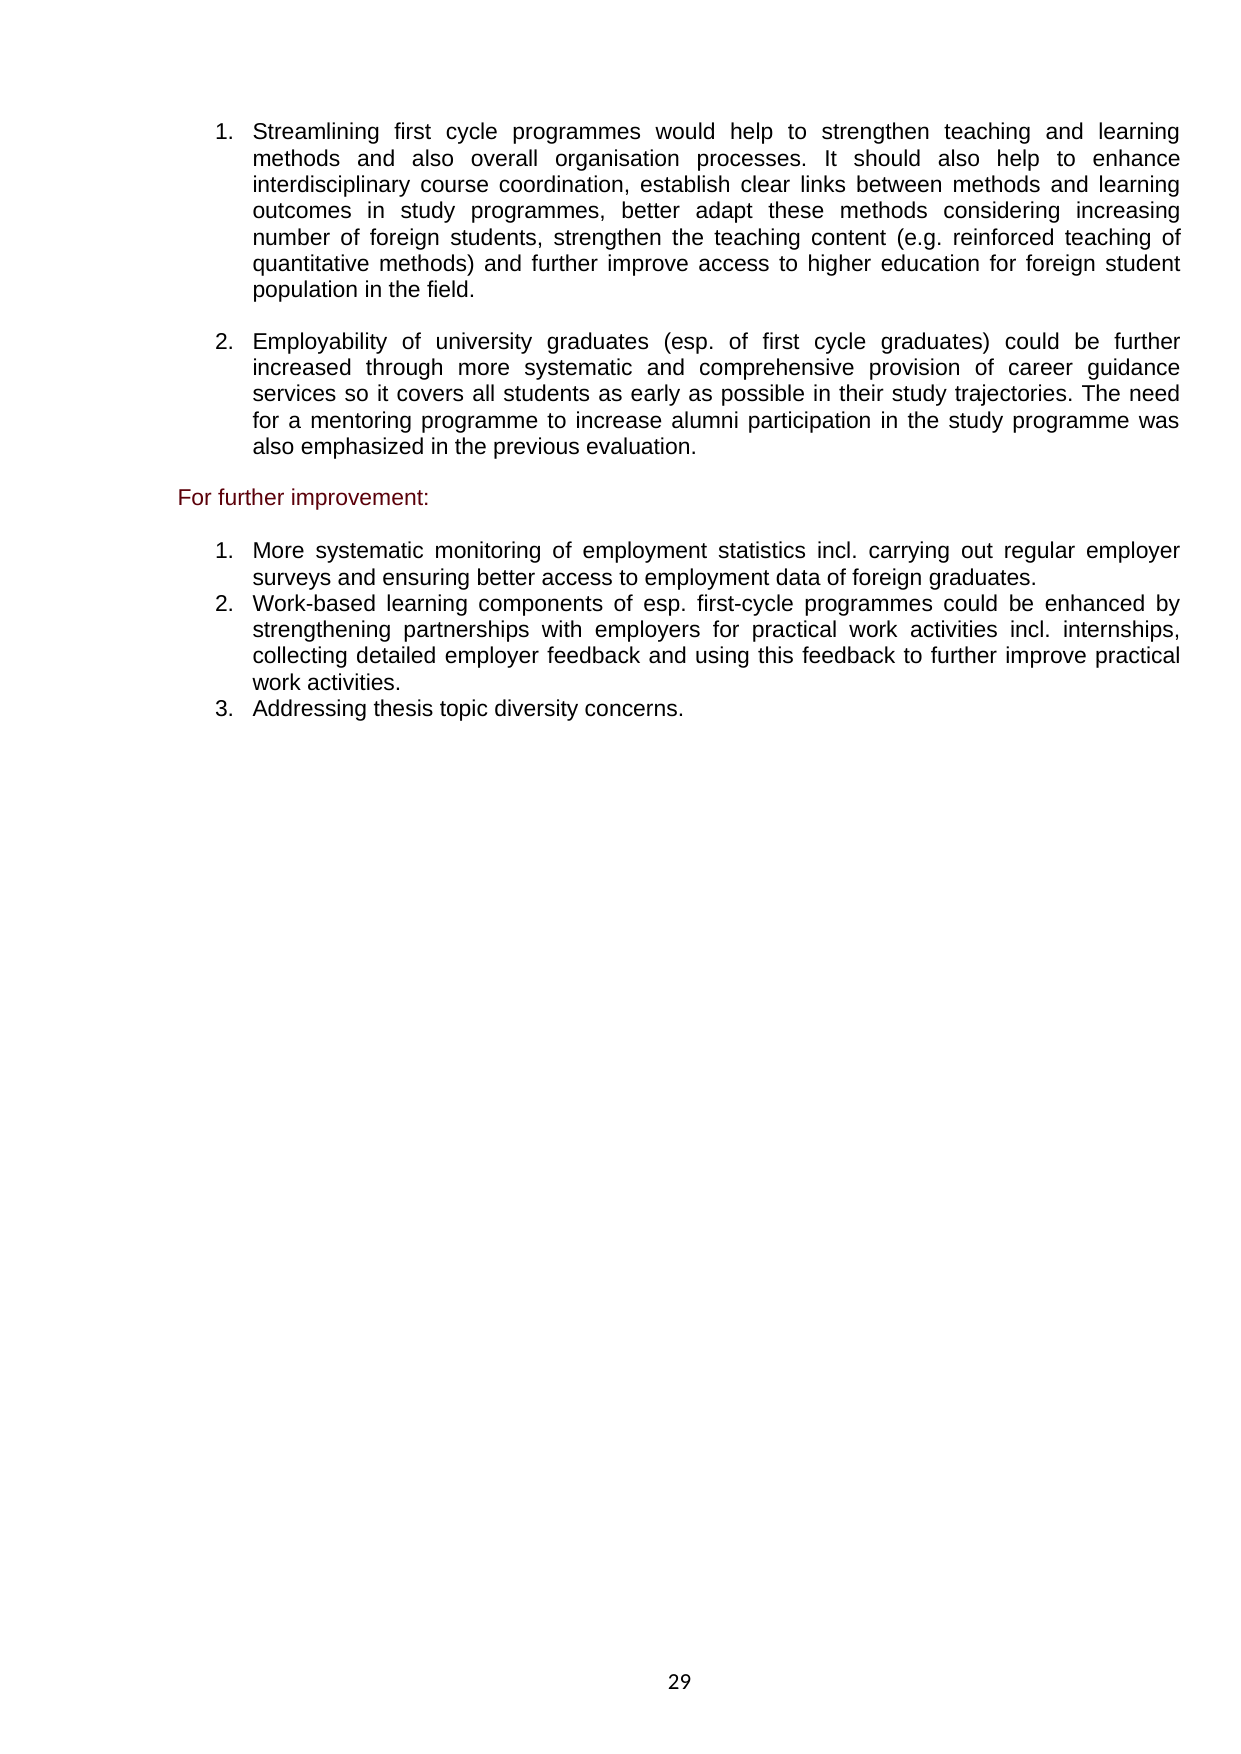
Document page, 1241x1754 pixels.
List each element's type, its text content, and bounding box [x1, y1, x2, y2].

list Addressing thesis topic diversity concerns. [215, 695, 1181, 722]
text For further improvement: [177, 484, 1181, 511]
list Work-based learning components of esp. first-cycle programmes could be enhanced by strengthening partnerships with employers for practical work activities incl. internships, collecting detailed employer feedback and using this feedback to further improve practical work activities. [215, 590, 1181, 695]
list Streamlining first cycle programmes would help to strengthen teaching and learning methods and also overall organisation processes. It should also help to enhance interdisciplinary course coordination, establish clear links between methods and learning outcomes in study programmes, better adapt these methods considering increasing number of foreign students, strengthen the teaching content (e.g. reinforced teaching of quantitative methods) and further improve access to higher education for foreign student population in the field. [215, 118, 1181, 303]
list More systematic monitoring of employment statistics incl. carrying out regular employer surveys and ensuring better access to employment data of foreign graduates. [215, 537, 1181, 590]
list Employability of university graduates (esp. of first cycle graduates) could be further increased through more systematic and comprehensive provision of career guidance services so it covers all students as early as possible in their study trajectories. The need for a mentoring programme to increase alumni participation in the study programme was also emphasized in the previous evaluation. [215, 328, 1181, 459]
